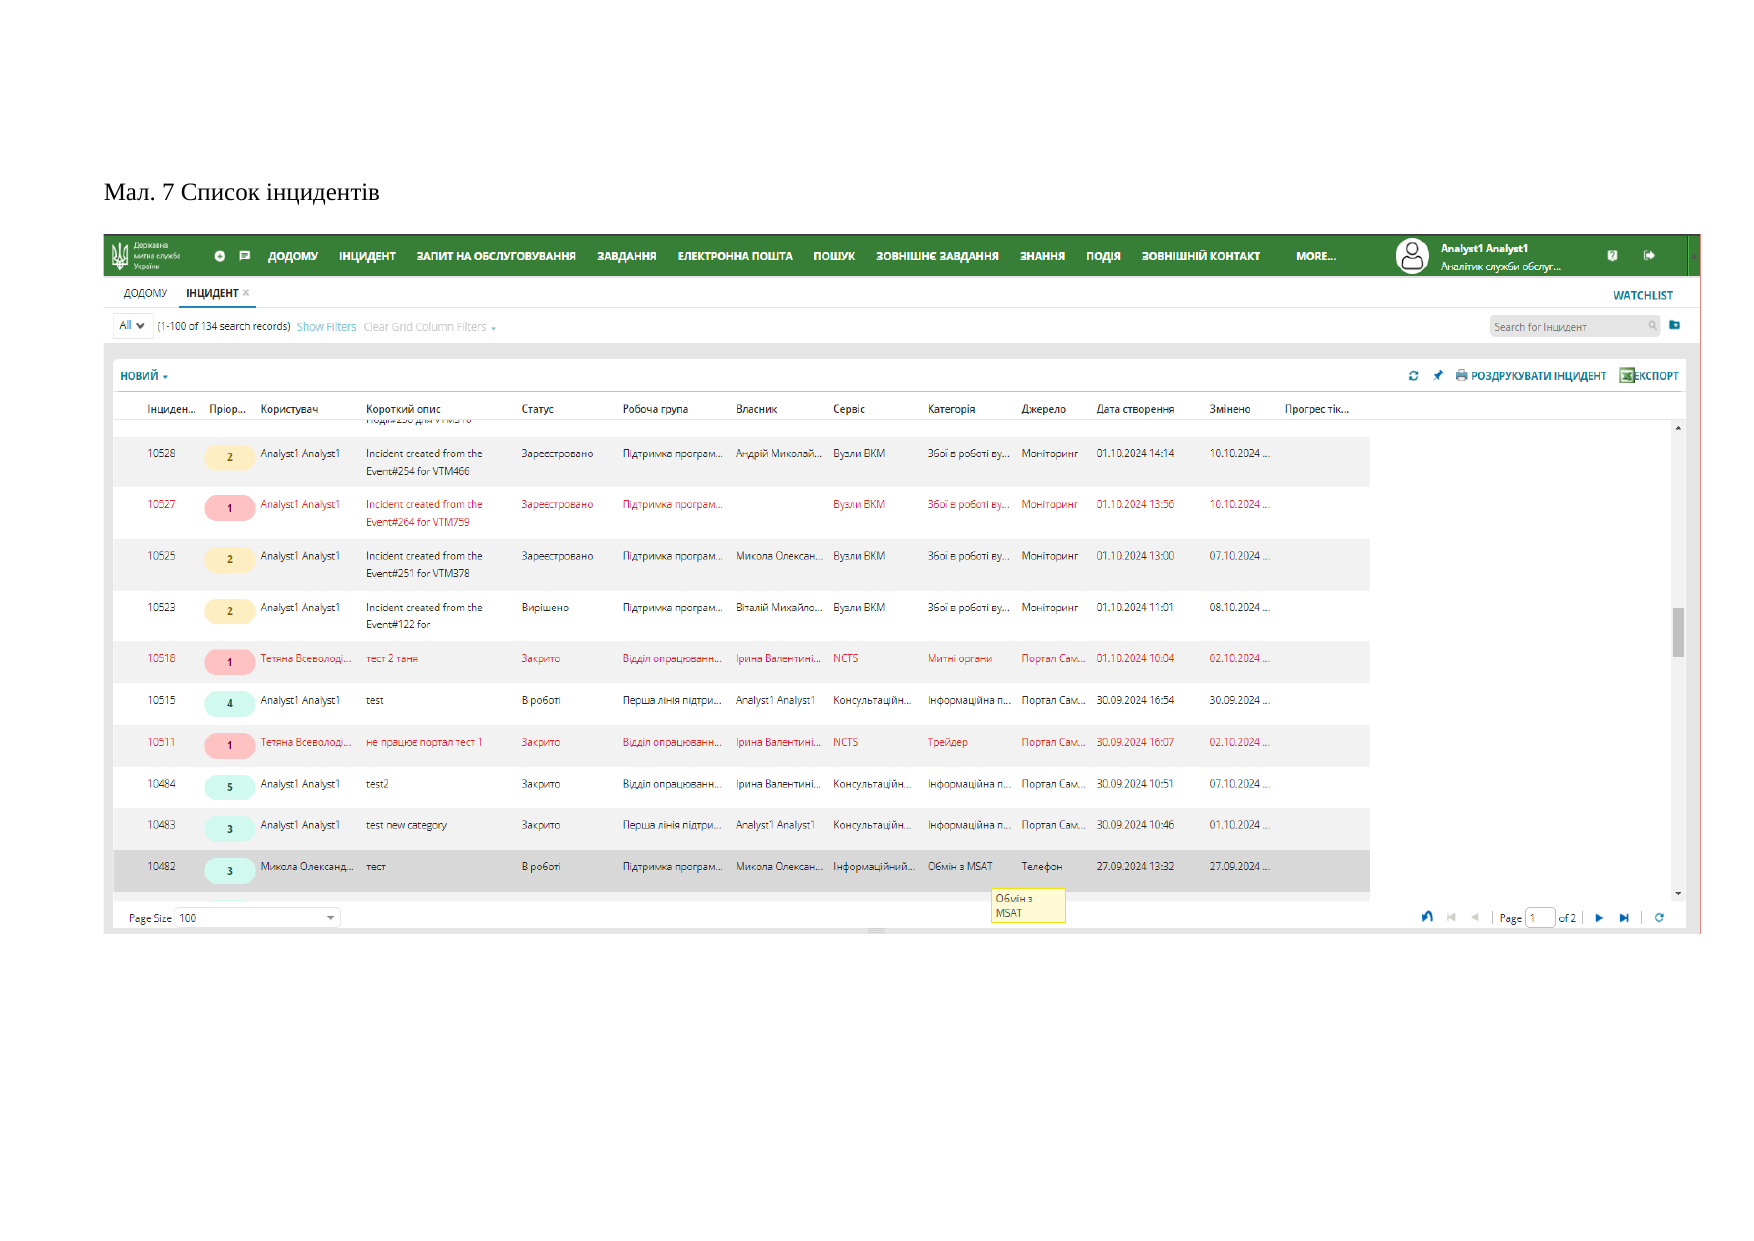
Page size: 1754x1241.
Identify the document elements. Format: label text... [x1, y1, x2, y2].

picture [103, 234, 1701, 934]
